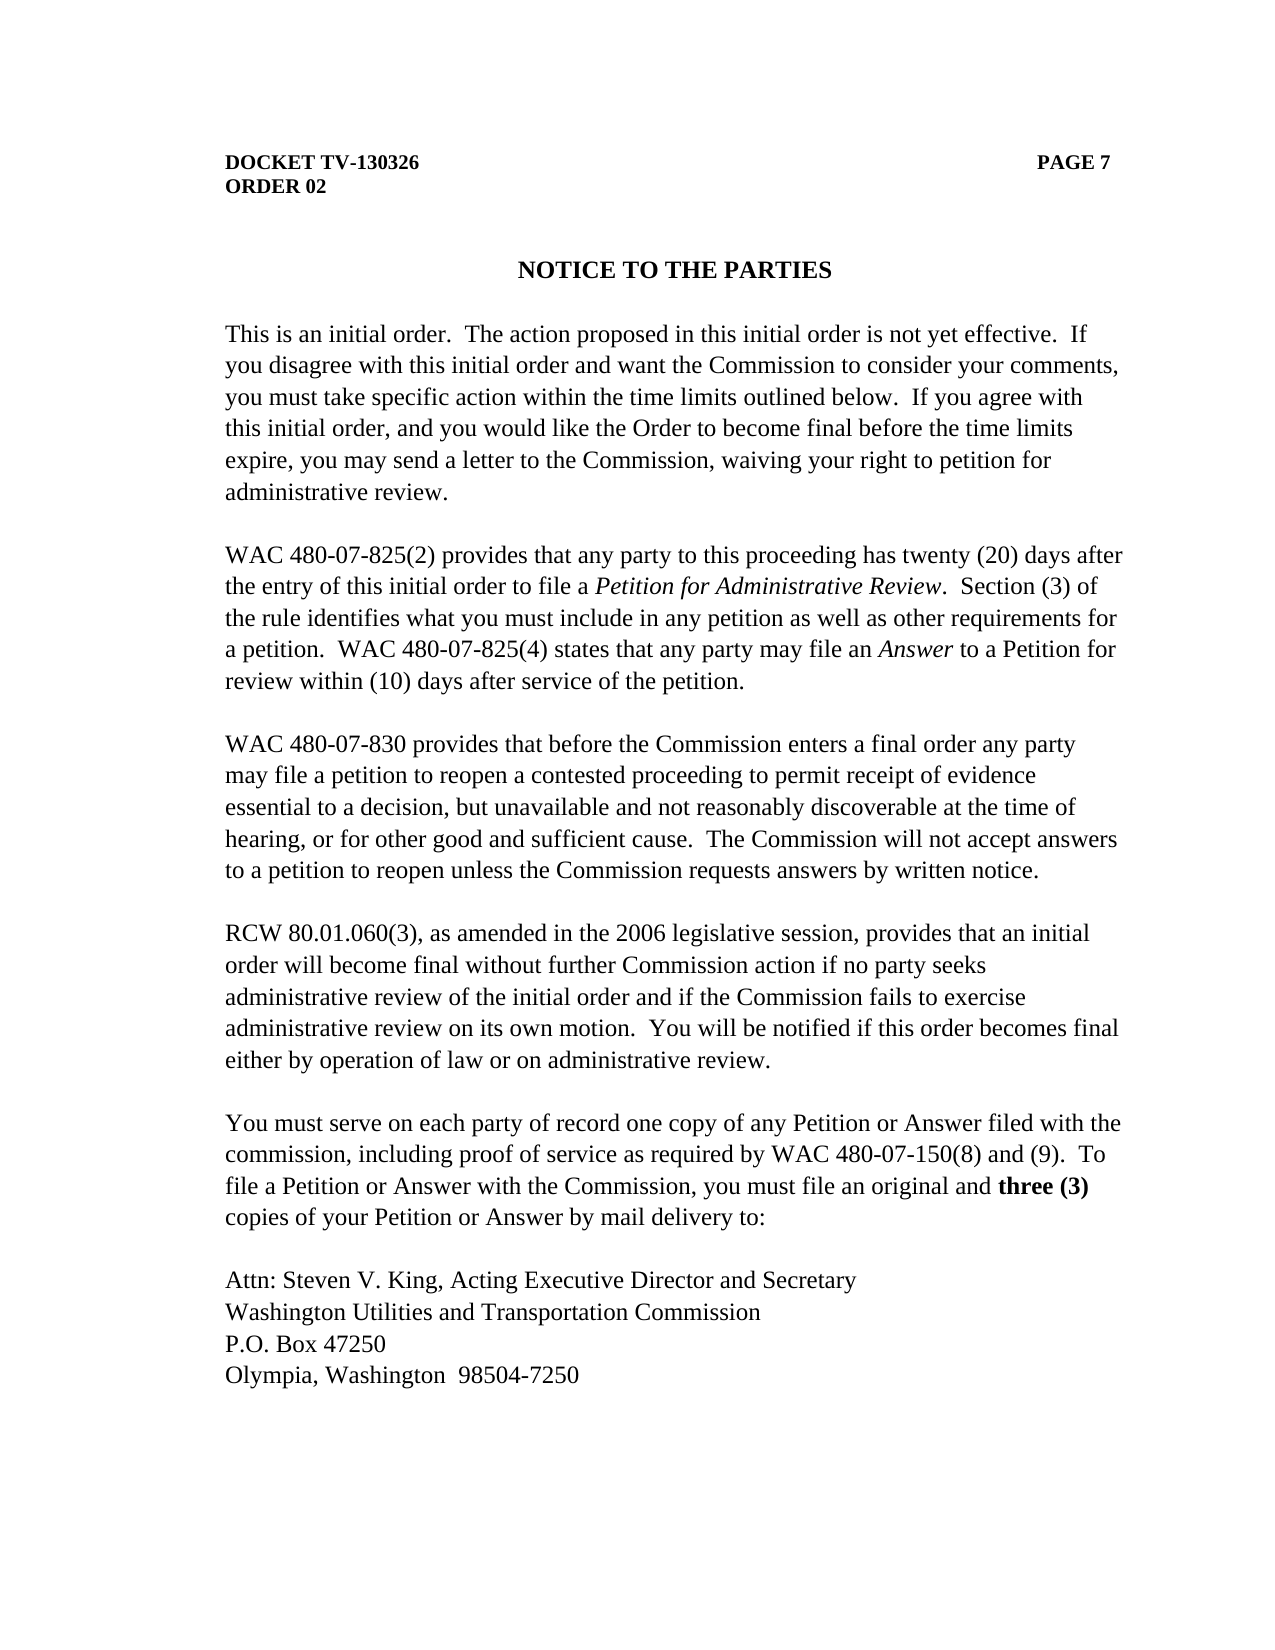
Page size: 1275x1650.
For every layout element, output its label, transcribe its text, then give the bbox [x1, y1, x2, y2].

text NOTICE TO THE PARTIES [225, 256, 1125, 284]
text You must serve on each party of record one copy of any Petition or Answer filed with the commission, including proof of service as required by WAC 480-07-150(8) and (9). To file a Petition or Answer with the Commission, you must file an original and three (3) copies of your Petition or Answer by mail delivery to: [225, 1108, 1125, 1231]
text P.O. Box 47250 [225, 1329, 1125, 1357]
text WAC 480-07-830 provides that before the Commission enters a final order any party may file a petition to reopen a contested proceeding to permit receipt of evidence essential to a decision, but unavailable and not reasonably discoverable at the time of hearing, or for other good and sufficient cause. The Commission will not accept answers to a petition to reopen unless the Commission requests answers by written notice. [225, 729, 1125, 884]
text RCW 80.01.060(3), as amended in the 2006 legislative session, provides that an initial order will become final without further Commission action if no party seeks administrative review of the initial order and if the Commission fails to exercise administrative review on its own motion. You will be notified if this order becomes final either by operation of law or on administrative review. [225, 918, 1125, 1073]
text Washington Utilities and Transportation Commission [225, 1297, 1125, 1326]
text WAC 480-07-825(2) provides that any party to this proceeding has twenty (20) days after the entry of this initial order to file a Petition for Administrative Review. Section (3) of the rule identifies what you must include in any petition as well as other requirements for a petition. WAC 480-07-825(4) states that any party may file an Answer to a Petition for review within (10) days after service of the petition. [225, 540, 1125, 695]
text Olympia, Washington 98504-7250 [225, 1360, 1125, 1389]
text Attn: Steven V. King, Acting Executive Director and Secretary [225, 1266, 1125, 1294]
text This is an initial order. The action proposed in this initial order is not yet effective. If you disagree with this initial order and want the Commission to consider your comments, you must take specific action within the time limits outlined below. If you agree with this initial order, and you would like the Order to become final before the time limits expire, you may send a letter to the Commission, waiving your right to petition for administrative review. [225, 319, 1125, 505]
